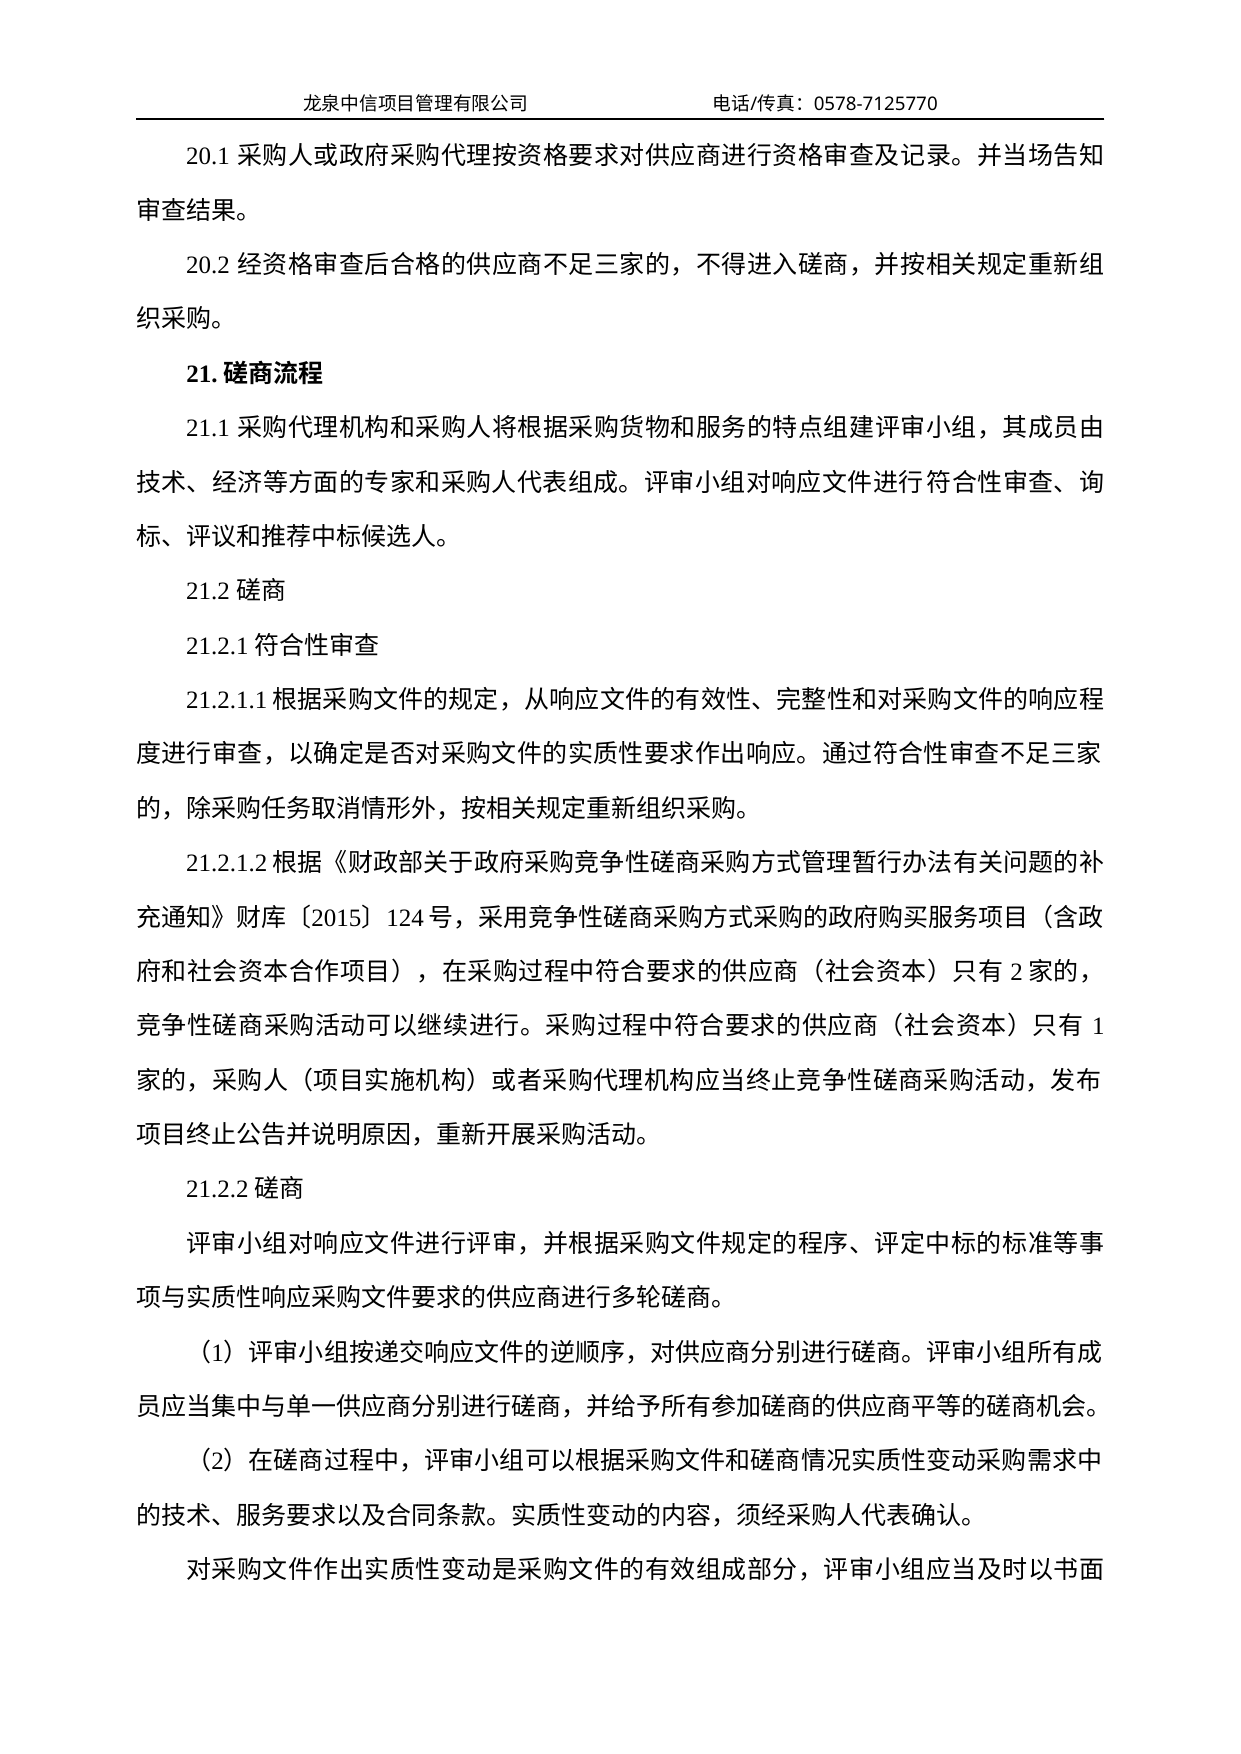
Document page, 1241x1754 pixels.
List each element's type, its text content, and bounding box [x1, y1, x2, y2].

text 21.2.2 磋商 [136, 1169, 1104, 1205]
text 21.2.1.1根据采购文件的规定，从响应文件的有效性、完整性和对采购文件的响应程度进行审查，以确定是否对采购文件的实质性要求作出响应。通过符合性审查不足三家的，除采购任务取消情形外，按相关规定重新组织采购。 [136, 679, 1104, 824]
text 21.2.1 符合性审查 [136, 625, 1104, 661]
text 20.2 经资格审查后合格的供应商不足三家的，不得进入磋商，并按相关规定重新组织采购。 [136, 244, 1104, 335]
text 21.2.1.2根据《财政部关于政府采购竞争性磋商采购方式管理暂行办法有关问题的补充通知》财库〔2015〕124号，采用竞争性磋商采购方式采购的政府购买服务项目（含政府和社会资本合作项目），在采购过程中符合要求的供应商（社会资本）只有2家的，竞争性磋商采购活动可以继续进行。采购过程中符合要求的供应商（社会资本）只有1家的，采购人（项目实施机构）或者采购代理机构应当终止竞争性磋商采购活动，发布项目终止公告并说明原因，重新开展采购活动。 [136, 843, 1104, 1151]
text 21. 磋商流程 [136, 353, 1104, 389]
text （1）评审小组按递交响应文件的逆顺序，对供应商分别进行磋商。评审小组所有成员应当集中与单一供应商分别进行磋商，并给予所有参加磋商的供应商平等的磋商机会。 [136, 1332, 1104, 1423]
text 评审小组对响应文件进行评审，并根据采购文件规定的程序、评定中标的标准等事项与实质性响应采购文件要求的供应商进行多轮磋商。 [136, 1223, 1104, 1314]
text 21.1 采购代理机构和采购人将根据采购货物和服务的特点组建评审小组，其成员由技术、经济等方面的专家和采购人代表组成。评审小组对响应文件进行符合性审查、询标、评议和推荐中标候选人。 [136, 408, 1104, 553]
text 21.2 磋商 [136, 571, 1104, 607]
text 20.1 采购人或政府采购代理按资格要求对供应商进行资格审查及记录。并当场告知审查结果。 [136, 136, 1104, 226]
text （2）在磋商过程中，评审小组可以根据采购文件和磋商情况实质性变动采购需求中的技术、服务要求以及合同条款。实质性变动的内容，须经采购人代表确认。 [136, 1441, 1104, 1531]
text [136, 1549, 1104, 1586]
